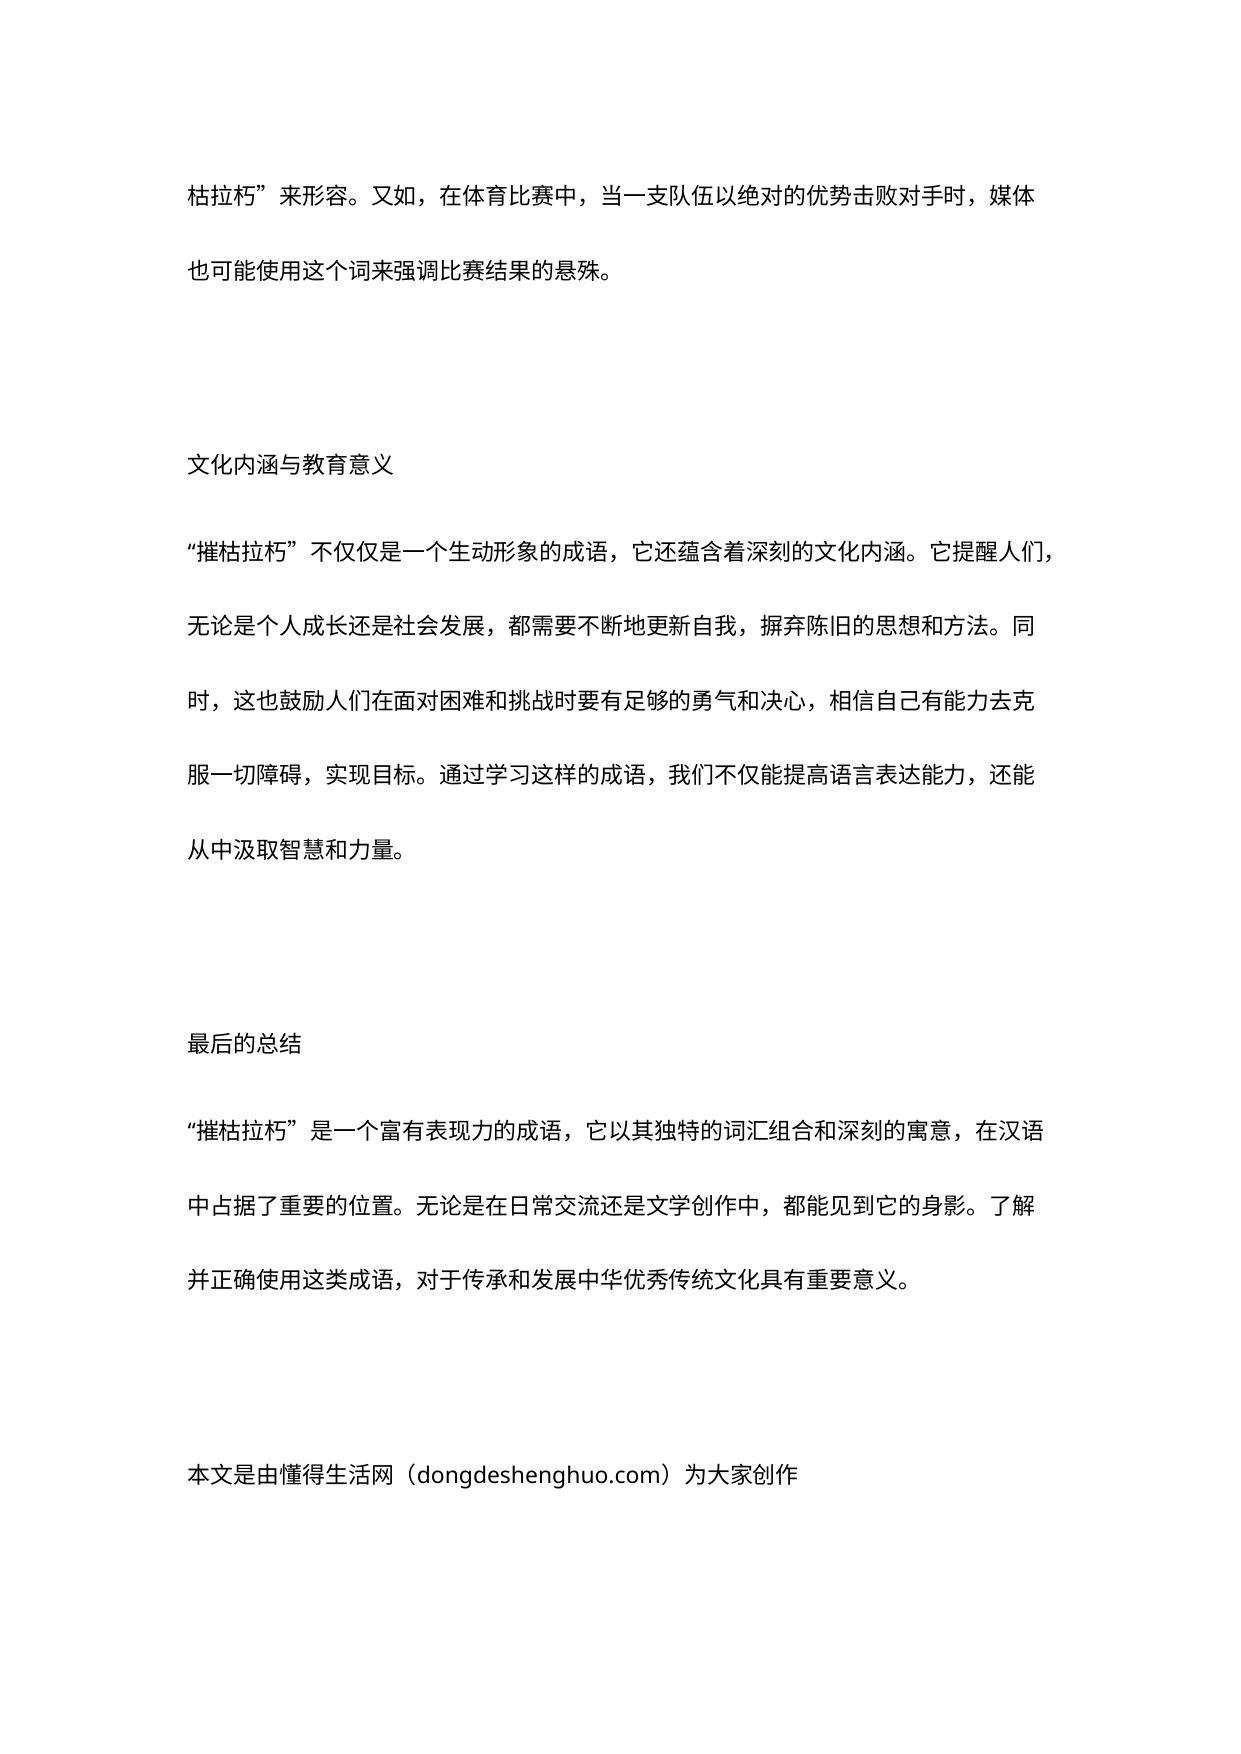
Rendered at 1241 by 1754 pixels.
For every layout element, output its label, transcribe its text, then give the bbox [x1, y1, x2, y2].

text 文化内涵与教育意义 [187, 431, 1053, 496]
text 最后的总结 [187, 1011, 1053, 1076]
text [187, 162, 1053, 302]
text “摧枯拉朽”是一个富有表现力的成语，它以其独特的词汇组合和深刻的寓意，在汉语中占据了重要的位置。无论是在日常交流还是文学创作中，都能见到它的身影。了解并正确使用这类成语，对于传承和发展中华优秀传统文化具有重要意义。 [187, 1097, 1053, 1311]
text 本文是由懂得生活网（dongdeshenghuo.com）为大家创作 [187, 1441, 1053, 1506]
text “摧枯拉朽”不仅仅是一个生动形象的成语，它还蕴含着深刻的文化内涵。它提醒人们，无论是个人成长还是社会发展，都需要不断地更新自我，摒弃陈旧的思想和方法。同时，这也鼓励人们在面对困难和挑战时要有足够的勇气和决心，相信自己有能力去克服一切障碍，实现目标。通过学习这样的成语，我们不仅能提高语言表达能力，还能从中汲取智慧和力量。 [187, 517, 1053, 881]
